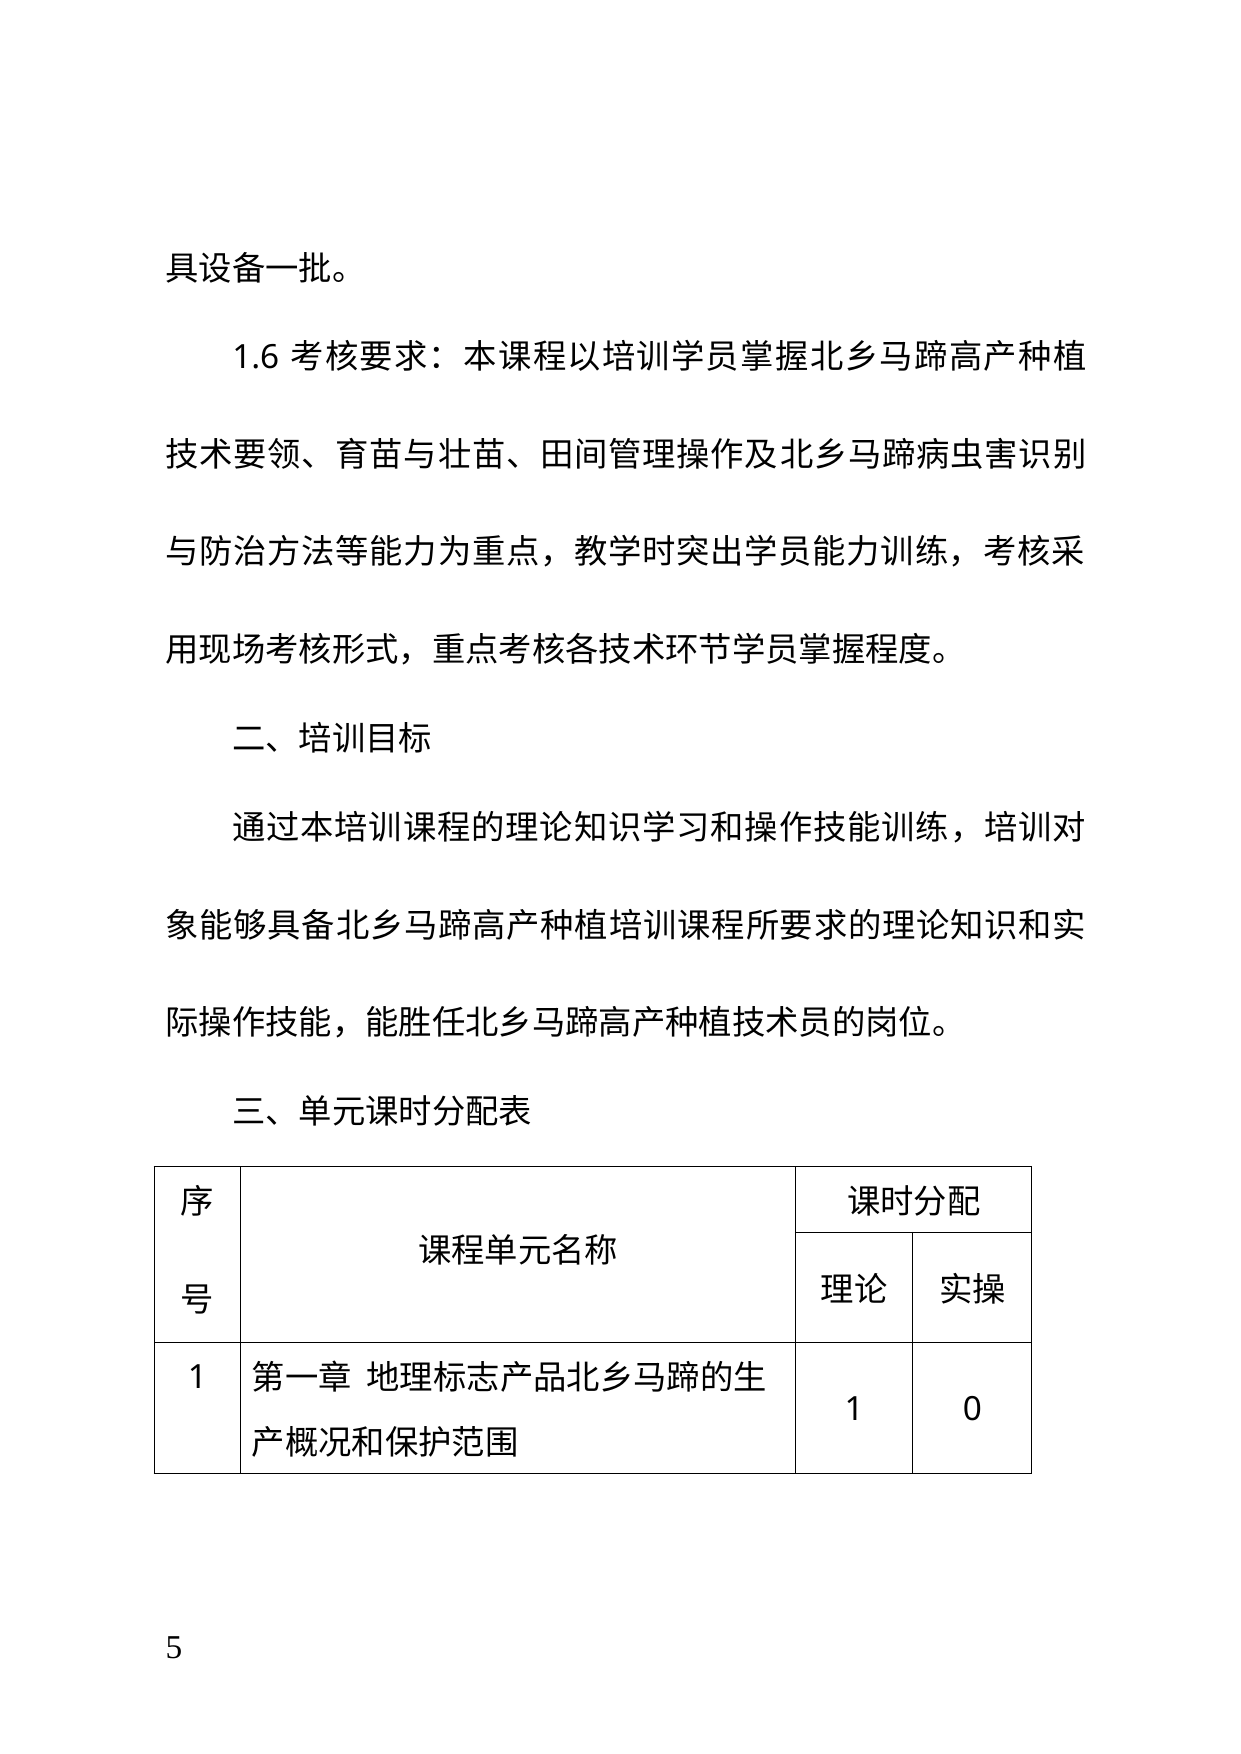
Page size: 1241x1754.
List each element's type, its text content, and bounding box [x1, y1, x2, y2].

text 二、培训目标 [165, 703, 1087, 768]
text 通过本培训课程的理论知识学习和操作技能训练，培训对象能够具备北乡马蹄高产种植培训课程所要求的理论知识和实际操作技能，能胜任北乡马蹄高产种植技术员的岗位。 [165, 793, 1087, 1053]
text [165, 233, 1087, 298]
table_cell 理论 [796, 1233, 912, 1342]
table_header 课程单元名称 [241, 1167, 795, 1342]
table_header 序号 [155, 1167, 240, 1342]
table_cell 1 [796, 1343, 912, 1473]
table_cell 0 [913, 1343, 1031, 1473]
table_cell 第一章 地理标志产品北乡马蹄的生产概况和保护范围 [241, 1343, 795, 1473]
table_cell 1 [155, 1343, 240, 1473]
table_header 课时分配 [796, 1167, 1031, 1232]
text 三、单元课时分配表 [165, 1077, 1087, 1142]
table_cell 实操 [913, 1233, 1031, 1342]
text 1.6 考核要求：本课程以培训学员掌握北乡马蹄高产种植技术要领、育苗与壮苗、田间管理操作及北乡马蹄病虫害识别与防治方法等能力为重点，教学时突出学员能力训练，考核采用现场考核形式，重点考核各技术环节学员掌握程度。 [165, 322, 1087, 679]
